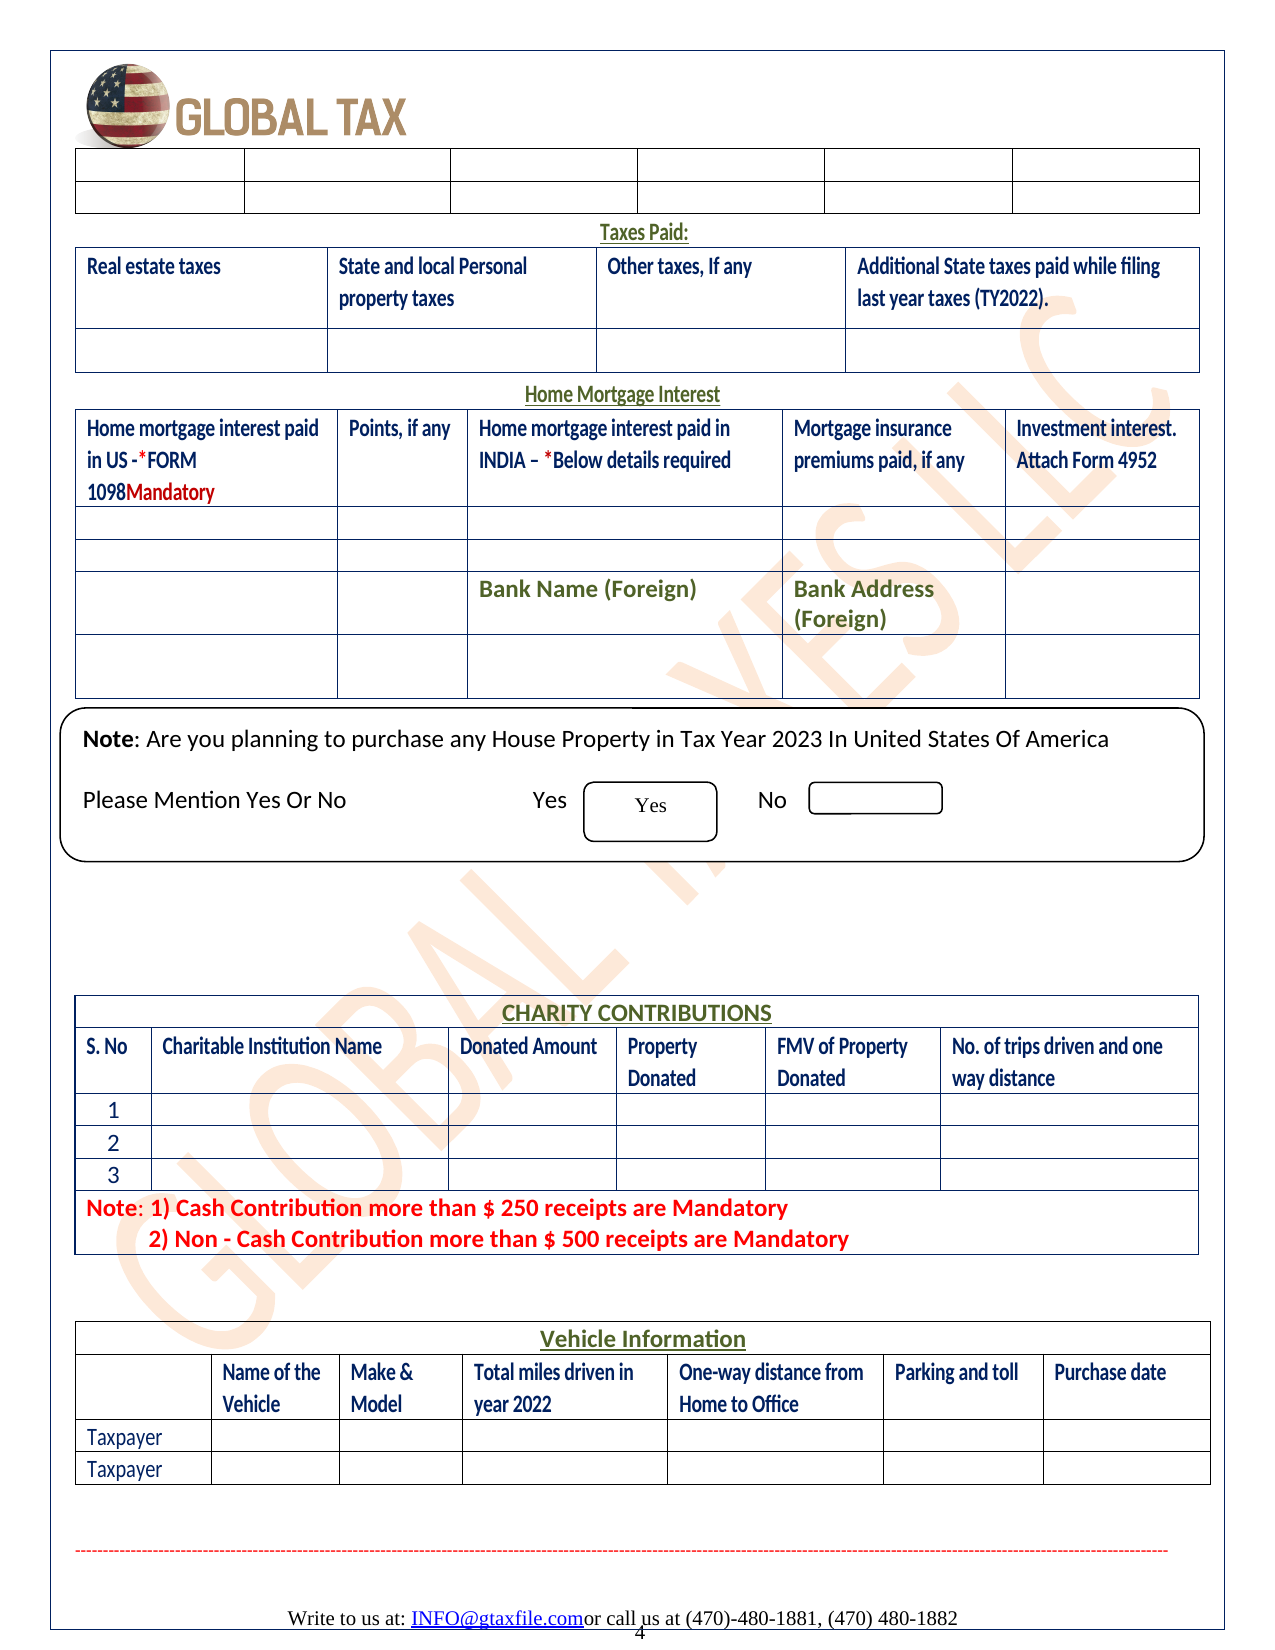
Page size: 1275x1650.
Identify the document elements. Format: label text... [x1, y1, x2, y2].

table_header Home mortgage interest paid in US -*FORM 1098Mandatory [76, 410, 337, 506]
table_cell [76, 329, 327, 372]
table_cell [766, 1126, 940, 1158]
table_cell [597, 329, 845, 372]
table_header State and local Personal property taxes [328, 248, 596, 327]
table_cell [338, 540, 467, 571]
table_cell [1044, 1420, 1210, 1451]
table_cell [617, 1159, 765, 1190]
table_cell [338, 635, 467, 698]
table_cell [941, 1159, 1198, 1190]
table_cell [846, 329, 1199, 372]
table_cell [76, 540, 337, 571]
table_header Additional State taxes paid while filing last year taxes (TY2022). [846, 248, 1199, 327]
table_cell [463, 1452, 667, 1484]
text Home Mortgage Interest [450, 377, 1200, 409]
table_cell [340, 1420, 462, 1451]
table_cell Property Donated [617, 1028, 765, 1093]
table_header Home mortgage interest paid in INDIA – *Below details required [468, 410, 782, 506]
table_cell [449, 1094, 616, 1125]
table_cell Purchase date [1044, 1355, 1210, 1419]
table_cell [152, 1126, 448, 1158]
table_cell Taxpayer [76, 1420, 211, 1451]
table_cell [451, 149, 637, 181]
table_cell Taxpayer [76, 1452, 211, 1484]
table_cell [617, 1094, 765, 1125]
table_cell [1013, 182, 1199, 213]
table_cell Donated Amount [449, 1028, 616, 1093]
table_cell S. No [76, 1028, 151, 1093]
table_cell No. of trips driven and one way distance [941, 1028, 1198, 1093]
table_cell [76, 507, 337, 539]
table_cell [76, 572, 337, 634]
table_cell One-way distance from Home to Office [668, 1355, 883, 1419]
table_cell Charitable Institution Name [152, 1028, 448, 1093]
table_cell [449, 1159, 616, 1190]
table_cell Bank Name (Foreign) [468, 572, 782, 634]
table_cell [1006, 540, 1199, 571]
table_header Vehicle Information [76, 1322, 1210, 1353]
table_cell [76, 182, 244, 213]
table_header Real estate taxes [76, 248, 327, 327]
table_cell 1 [76, 1094, 151, 1125]
table_cell [638, 182, 824, 213]
table_cell [668, 1420, 883, 1451]
table_cell 2 [76, 1126, 151, 1158]
table_cell [451, 182, 637, 213]
table_cell [783, 635, 1005, 698]
table_cell [340, 1452, 462, 1484]
table_cell [76, 635, 337, 698]
table_cell [1013, 149, 1199, 181]
table_header Mortgage insurance premiums paid, if any [783, 410, 1005, 506]
table_cell Make & Model [340, 1355, 462, 1419]
table_cell [152, 1159, 448, 1190]
table_cell [1006, 507, 1199, 539]
table_cell [668, 1452, 883, 1484]
table_cell Total miles driven in year 2022 [463, 1355, 667, 1419]
table_cell 3 [76, 1159, 151, 1190]
table_header Other taxes, If any [597, 248, 845, 327]
table_cell [449, 1126, 616, 1158]
table_cell [766, 1094, 940, 1125]
table_cell [338, 572, 467, 634]
table_cell [766, 1159, 940, 1190]
table_cell [212, 1420, 339, 1451]
table_cell Parking and toll [884, 1355, 1043, 1419]
table_cell [783, 540, 1005, 571]
table_cell FMV of Property Donated [766, 1028, 940, 1093]
table_cell [783, 507, 1005, 539]
table_cell [638, 149, 824, 181]
table_header Investment interest. Attach Form 4952 [1006, 410, 1199, 506]
table_cell [245, 149, 450, 181]
text Taxes Paid: [525, 215, 1200, 247]
table_cell [76, 1355, 211, 1419]
table_cell [468, 540, 782, 571]
table_cell [1006, 572, 1199, 634]
table_cell [245, 182, 450, 213]
table_cell [617, 1126, 765, 1158]
picture [75, 63, 407, 148]
table_header Points, if any [338, 410, 467, 506]
table_cell [212, 1452, 339, 1484]
table_cell [825, 182, 1012, 213]
table_cell [76, 149, 244, 181]
table_cell Name of the Vehicle [212, 1355, 339, 1419]
table_cell [338, 507, 467, 539]
table_cell [463, 1420, 667, 1451]
table_cell [468, 635, 782, 698]
table_cell [468, 507, 782, 539]
table_header CHARITY CONTRIBUTIONS [76, 996, 1198, 1027]
table_cell [941, 1094, 1198, 1125]
table_cell [884, 1420, 1043, 1451]
table_cell [825, 149, 1012, 181]
table_cell [1006, 635, 1199, 698]
table_cell Note: 1) Cash Contribution more than $ 250 receipts are Mandatory 2) Non - Cash Contribution more than $ 500 receipts are Mandatory [76, 1191, 1198, 1254]
table_cell Bank Address (Foreign) [783, 572, 1005, 634]
table_cell [1044, 1452, 1210, 1484]
table_cell [328, 329, 596, 372]
table_cell [941, 1126, 1198, 1158]
table_cell [884, 1452, 1043, 1484]
table_cell [152, 1094, 448, 1125]
